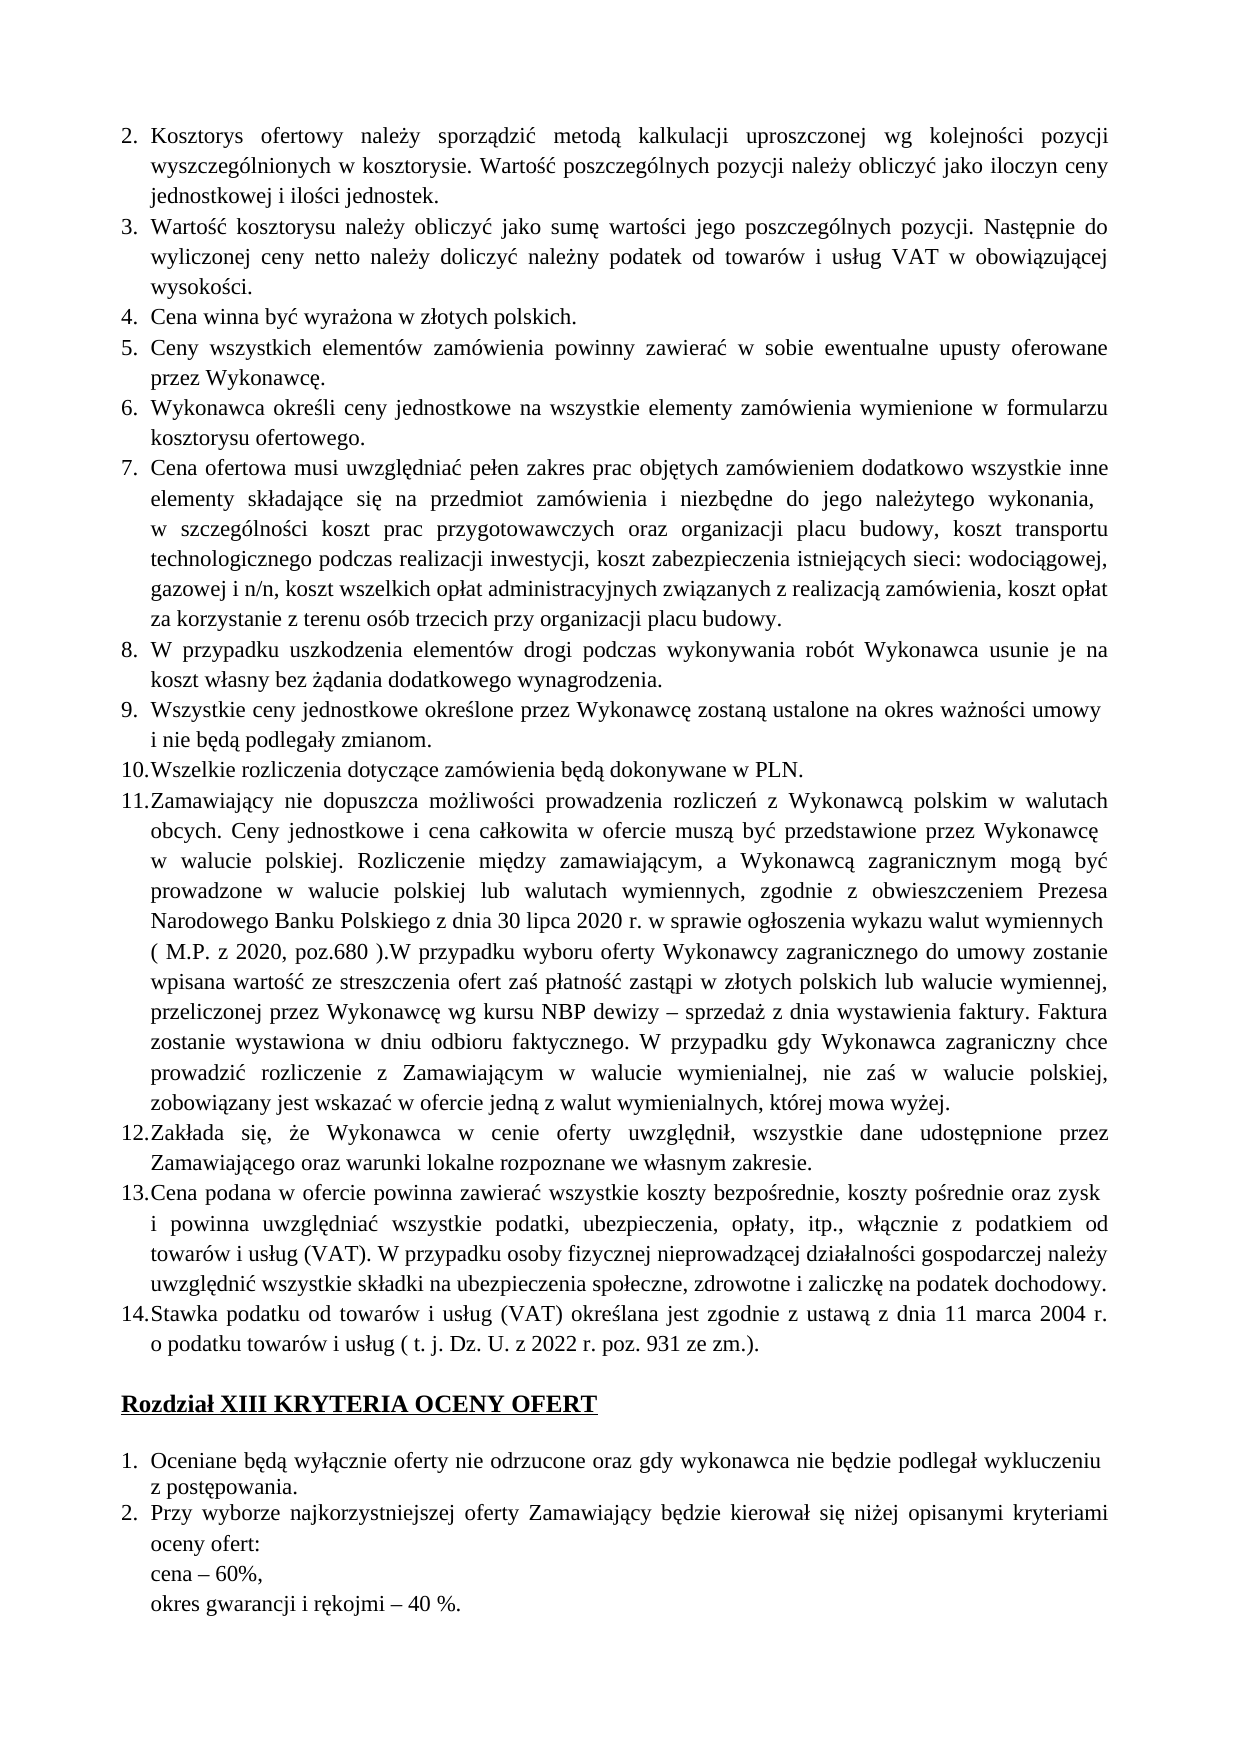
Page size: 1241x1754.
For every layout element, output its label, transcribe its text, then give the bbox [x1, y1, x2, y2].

list Cena winna być wyrażona w złotych polskich. [121, 303, 1110, 330]
list W przypadku uszkodzenia elementów drogi podczas wykonywania robót Wykonawca usunie je na koszt własny bez żądania dodatkowego wynagrodzenia. [121, 636, 1110, 692]
text Rozdział XIII KRYTERIA OCENY OFERT [121, 1389, 1110, 1418]
list Ceny wszystkich elementów zamówienia powinny zawierać w sobie ewentualne upusty oferowane przez Wykonawcę. [121, 334, 1110, 390]
list Wszelkie rozliczenia dotyczące zamówienia będą dokonywane w PLN. [121, 757, 1110, 783]
list Cena ofertowa musi uwzględniać pełen zakres prac objętych zamówieniem dodatkowo wszystkie inne elementy składające się na przedmiot zamówienia i niezbędne do jego należytego wykonania, w szczególności koszt prac przygotowawczych oraz organizacji placu budowy, koszt transportu technologicznego podczas realizacji inwestycji, koszt zabezpieczenia istniejących sieci: wodociągowej, gazowej i n/n, koszt wszelkich opłat administracyjnych związanych z realizacją zamówienia, koszt opłat za korzystanie z terenu osób trzecich przy organizacji placu budowy. [121, 454, 1110, 632]
text okres gwarancji i rękojmi – 40 %. [150, 1590, 1110, 1616]
text cena – 60%, [150, 1560, 1110, 1586]
list Wszystkie ceny jednostkowe określone przez Wykonawcę zostaną ustalone na okres ważności umowy i nie będą podlegały zmianom. [121, 696, 1110, 753]
list Cena podana w ofercie powinna zawierać wszystkie koszty bezpośrednie, koszty pośrednie oraz zysk i powinna uwzględniać wszystkie podatki, ubezpieczenia, opłaty, itp., włącznie z podatkiem od towarów i usług (VAT). W przypadku osoby fizycznej nieprowadzącej działalności gospodarczej należy uwzględnić wszystkie składki na ubezpieczenia społeczne, zdrowotne i zaliczkę na podatek dochodowy. [121, 1179, 1110, 1296]
list Wartość kosztorysu należy obliczyć jako sumę wartości jego poszczególnych pozycji. Następnie do wyliczonej ceny netto należy doliczyć należny podatek od towarów i usług VAT w obowiązującej wysokości. [121, 213, 1110, 299]
list Przy wyborze najkorzystniejszej oferty Zamawiający będzie kierował się niżej opisanymi kryteriami oceny ofert: [121, 1499, 1110, 1556]
list Stawka podatku od towarów i usług (VAT) określana jest zgodnie z ustawą z dnia 11 marca 2004 r. o podatku towarów i usług ( t. j. Dz. U. z 2022 r. poz. 931 ze zm.). [121, 1300, 1110, 1357]
list Kosztorys ofertowy należy sporządzić metodą kalkulacji uproszczonej wg kolejności pozycji wyszczególnionych w kosztorysie. Wartość poszczególnych pozycji należy obliczyć jako iloczyn ceny jednostkowej i ilości jednostek. [121, 122, 1110, 209]
list Zakłada się, że Wykonawca w cenie oferty uwzględnił, wszystkie dane udostępnione przez Zamawiającego oraz warunki lokalne rozpoznane we własnym zakresie. [121, 1119, 1110, 1176]
list Oceniane będą wyłącznie oferty nie odrzucone oraz gdy wykonawca nie będzie podlegał wykluczeniu z postępowania. [121, 1447, 1110, 1499]
list Zamawiający nie dopuszcza możliwości prowadzenia rozliczeń z Wykonawcą polskim w walutach obcych. Ceny jednostkowe i cena całkowita w ofercie muszą być przedstawione przez Wykonawcę w walucie polskiej. Rozliczenie między zamawiającym, a Wykonawcą zagranicznym mogą być prowadzone w walucie polskiej lub walutach wymiennych, zgodnie z obwieszczeniem Prezesa Narodowego Banku Polskiego z dnia 30 lipca 2020 r. w sprawie ogłoszenia wykazu walut wymiennych ( M.P. z 2020, poz.680 ).W przypadku wyboru oferty Wykonawcy zagranicznego do umowy zostanie wpisana wartość ze streszczenia ofert zaś płatność zastąpi w złotych polskich lub walucie wymiennej, przeliczonej przez Wykonawcę wg kursu NBP dewizy – sprzedaż z dnia wystawienia faktury. Faktura zostanie wystawiona w dniu odbioru faktycznego. W przypadku gdy Wykonawca zagraniczny chce prowadzić rozliczenie z Zamawiającym w walucie wymienialnej, nie zaś w walucie polskiej, zobowiązany jest wskazać w ofercie jedną z walut wymienialnych, której mowa wyżej. [121, 787, 1110, 1115]
list Wykonawca określi ceny jednostkowe na wszystkie elementy zamówienia wymienione w formularzu kosztorysu ofertowego. [121, 394, 1110, 451]
